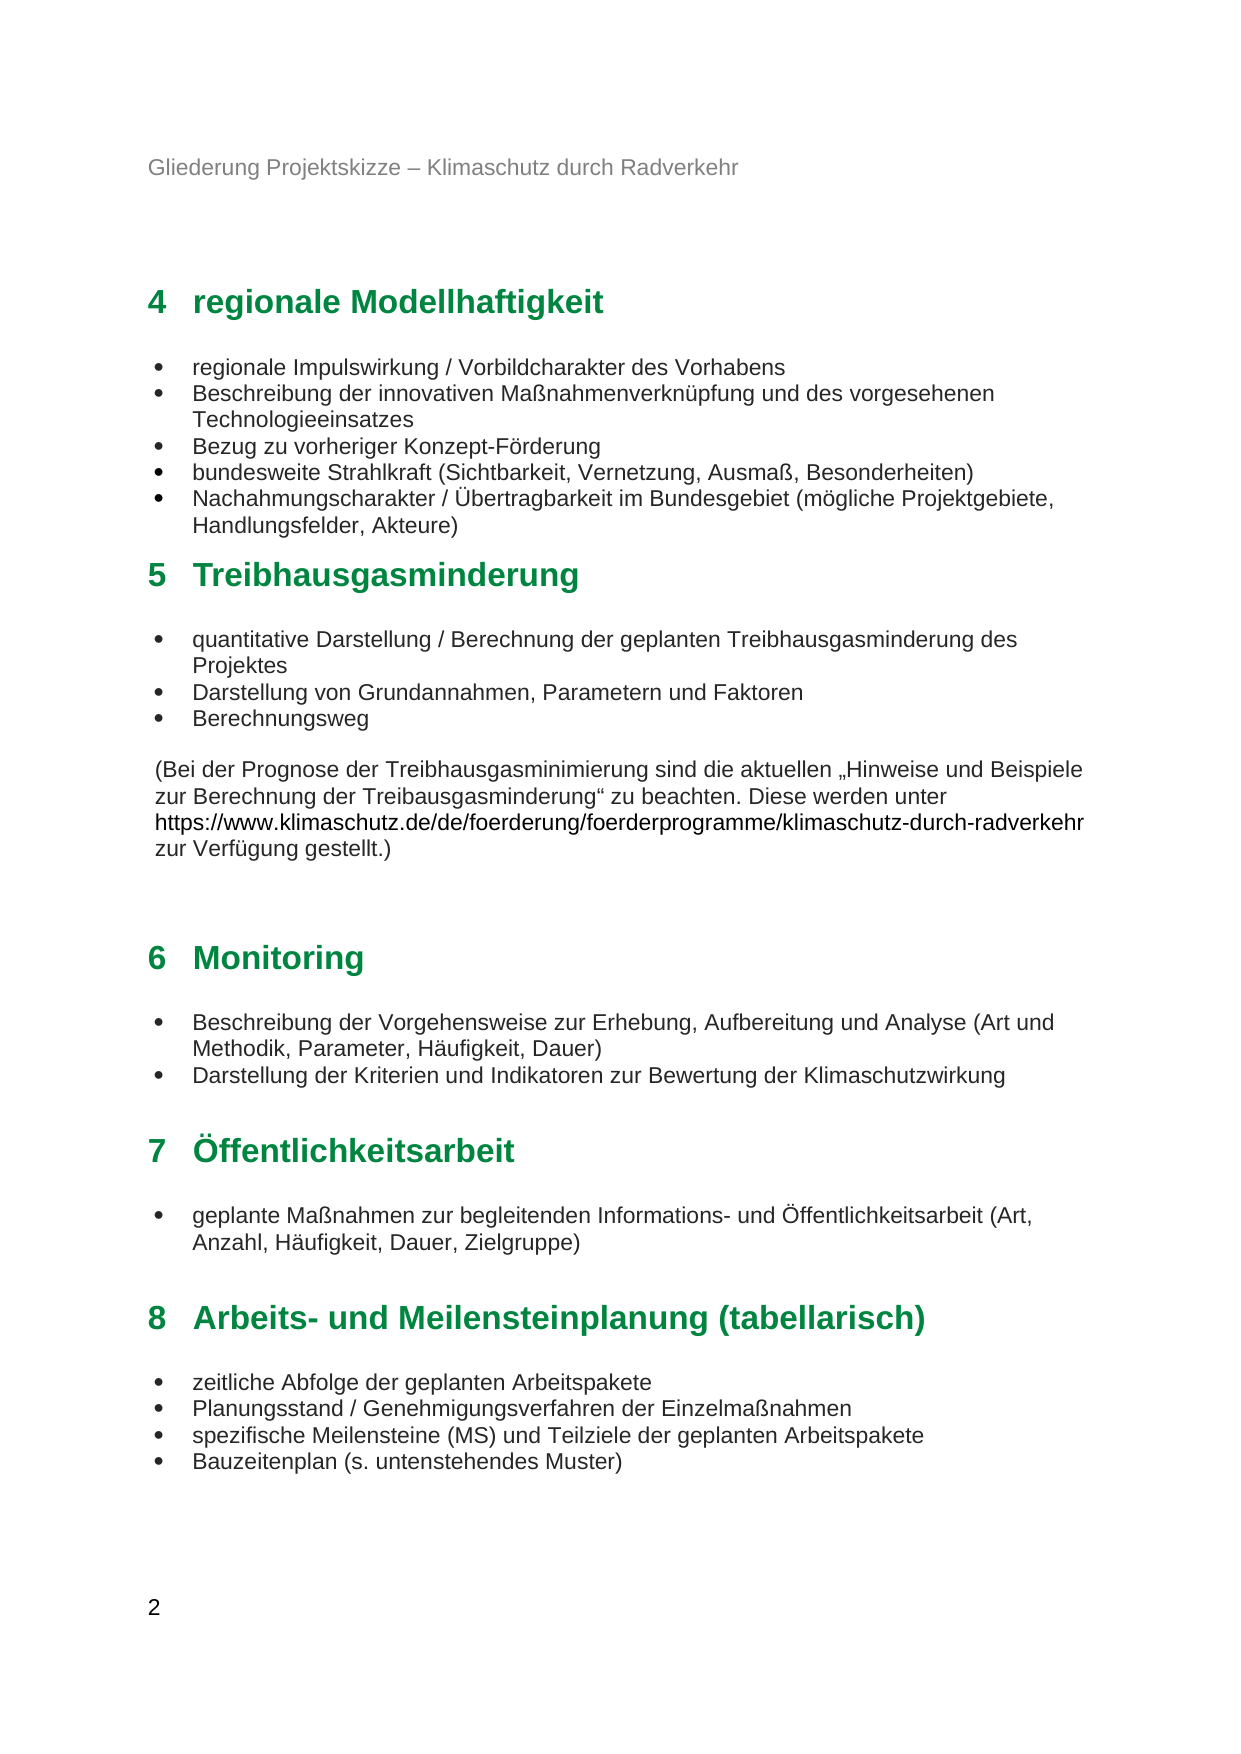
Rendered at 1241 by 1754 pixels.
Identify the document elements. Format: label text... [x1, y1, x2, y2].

list quantitative Darstellung / Berechnung der geplanten Treibhausgasminderung des Projektes [154, 626, 1092, 678]
subtitle Treibhausgasminderung [148, 555, 1092, 593]
subtitle regionale Modellhaftigkeit [148, 283, 1092, 321]
list Bauzeitenplan (s. untenstehendes Muster) [154, 1448, 1092, 1474]
subtitle Monitoring [148, 938, 1092, 976]
list Beschreibung der innovativen Maßnahmenverknüpfung und des vorgesehenen Technologieeinsatzes [154, 380, 1092, 433]
list Darstellung der Kriterien und Indikatoren zur Bewertung der Klimaschutzwirkung [154, 1062, 1092, 1088]
list Berechnungsweg [154, 705, 1092, 731]
list spezifische Meilensteine (MS) und Teilziele der geplanten Arbeitspakete [154, 1422, 1092, 1448]
list zeitliche Abfolge der geplanten Arbeitspakete [154, 1369, 1092, 1395]
text (Bei der Prognose der Treibhausgasminimierung sind die aktuellen „Hinweise und Beispiele zur Berechnung der Treibausgasminderung“ zu beachten. Diese werden unter https://www.klimaschutz.de/de/foerderung/foerderprogramme/klimaschutz-durch-radverkehr zur Verfügung gestellt.) [154, 756, 1092, 862]
list Nachahmungscharakter / Übertragbarkeit im Bundesgebiet (mögliche Projektgebiete, Handlungsfelder, Akteure) [154, 485, 1092, 538]
list regionale Impulswirkung / Vorbildcharakter des Vorhabens [154, 354, 1092, 380]
list bundesweite Strahlkraft (Sichtbarkeit, Vernetzung, Ausmaß, Besonderheiten) [154, 459, 1092, 485]
list Beschreibung der Vorgehensweise zur Erhebung, Aufbereitung und Analyse (Art und Methodik, Parameter, Häufigkeit, Dauer) [154, 1009, 1092, 1062]
subtitle Öffentlichkeitsarbeit [148, 1131, 1092, 1169]
subtitle Arbeits- und Meilensteinplanung (tabellarisch) [148, 1298, 1092, 1336]
list Planungsstand / Genehmigungsverfahren der Einzelmaßnahmen [154, 1395, 1092, 1422]
list geplante Maßnahmen zur begleitenden Informations- und Öffentlichkeitsarbeit (Art, Anzahl, Häufigkeit, Dauer, Zielgruppe) [154, 1202, 1092, 1255]
list Bezug zu vorheriger Konzept-Förderung [154, 433, 1092, 459]
list Darstellung von Grundannahmen, Parametern und Faktoren [154, 678, 1092, 705]
